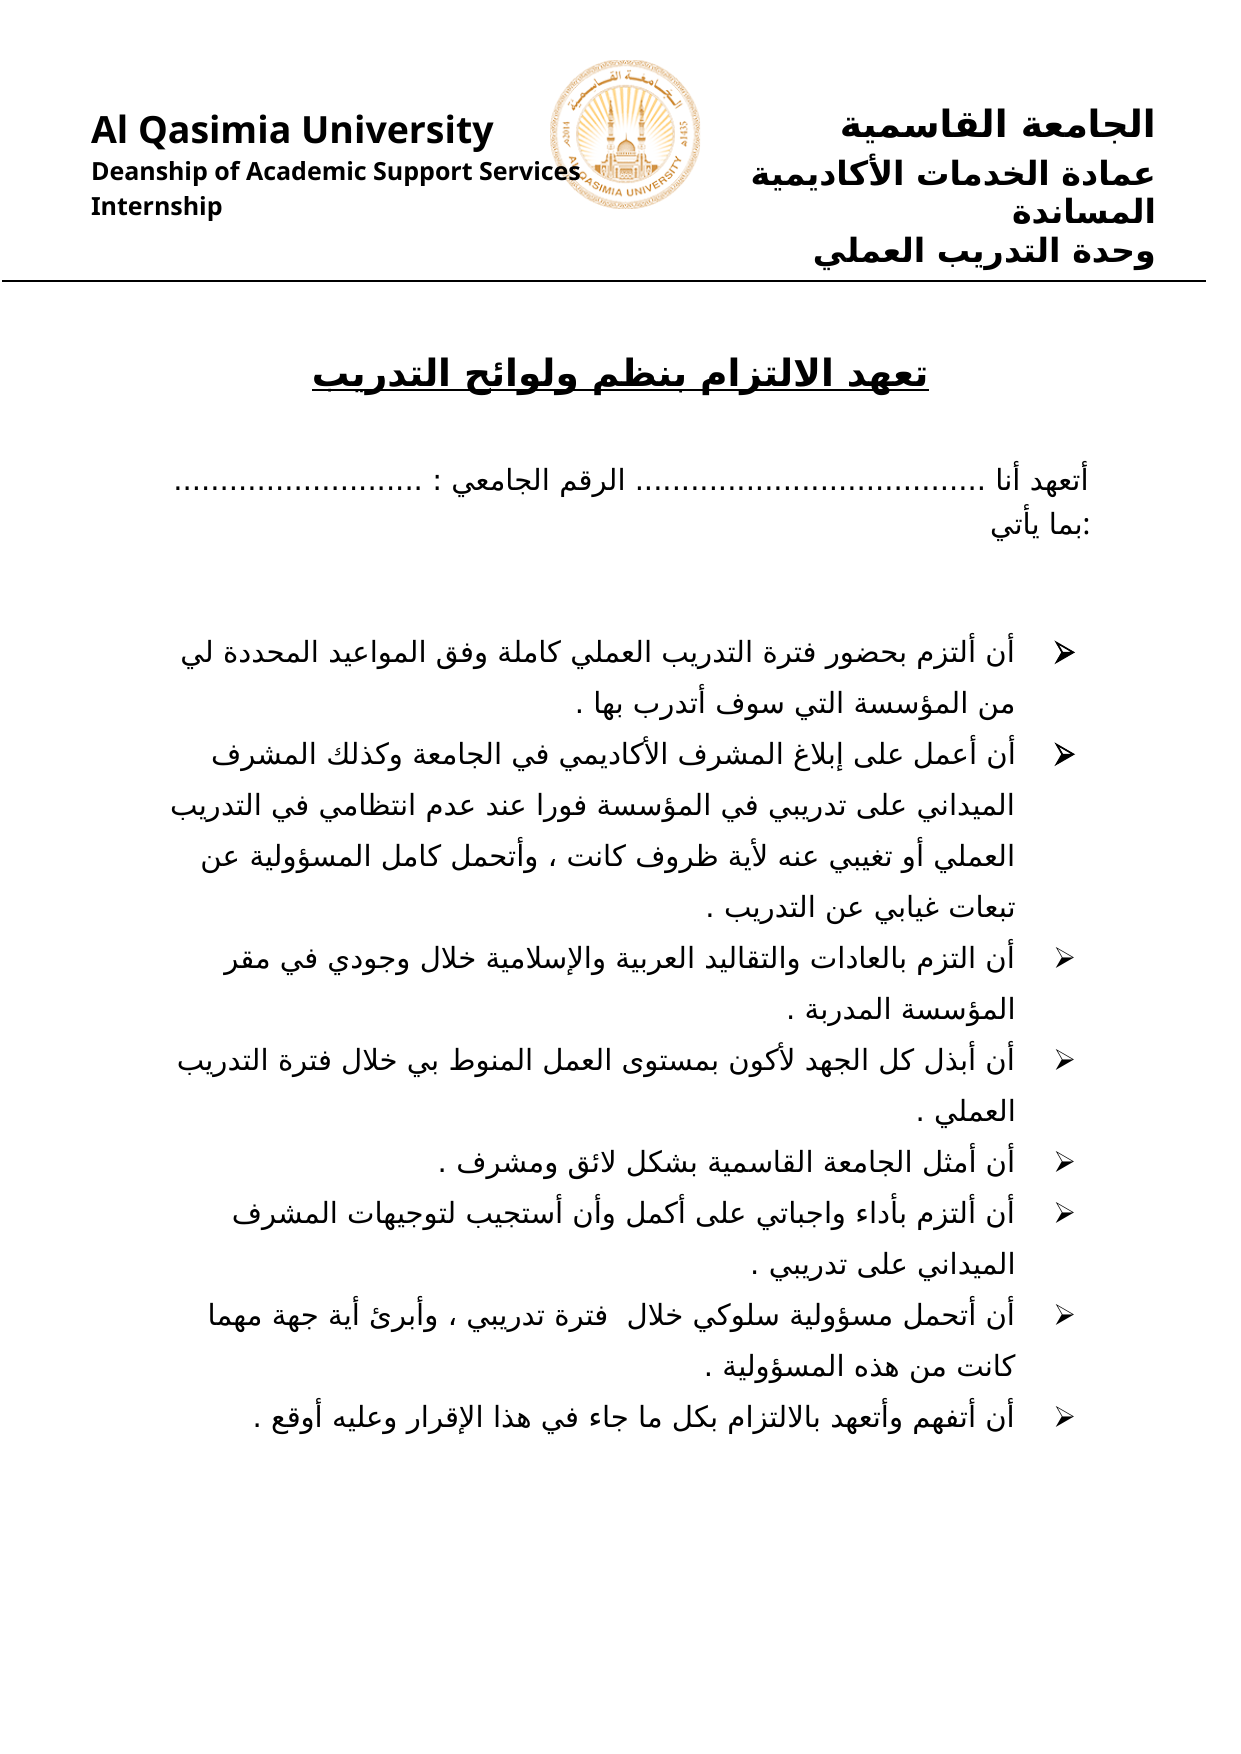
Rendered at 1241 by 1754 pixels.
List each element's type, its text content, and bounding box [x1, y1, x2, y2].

list أن التزم بالعادات والتقاليد العربية والإسلامية خلال وجودي في مقر المؤسسة المدربة . [150, 941, 1053, 1026]
text أتعهد أنا ...................................... الرقم الجامعي : ........................... بما يأتي: [150, 463, 1090, 543]
list أن ألتزم بحضور فترة التدريب العملي كاملة وفق المواعيد المحددة لي من المؤسسة التي سوف أتدرب بها . [150, 636, 1053, 721]
list أن أتحمل مسؤولية سلوكي خلال فترة تدريبي ، وأبرئ أية جهة مهما كانت من هذه المسؤولية . [150, 1298, 1053, 1383]
picture [550, 60, 701, 209]
text تعهد الالتزام بنظم ولوائح التدريب [150, 352, 1090, 395]
list أن أتفهم وأتعهد بالالتزام بكل ما جاء في هذا الإقرار وعليه أوقع . [150, 1400, 1053, 1434]
list أن أعمل على إبلاغ المشرف الأكاديمي في الجامعة وكذلك المشرف الميداني على تدريبي في المؤسسة فورا عند عدم انتظامي في التدريب العملي أو تغيبي عنه لأية ظروف كانت ، وأتحمل كامل المسؤولية عن تبعات غيابي عن التدريب . [150, 738, 1053, 924]
list أن أبذل كل الجهد لأكون بمستوى العمل المنوط بي خلال فترة التدريب العملي . [150, 1043, 1053, 1128]
list أن أمثل الجامعة القاسمية بشكل لائق ومشرف . [150, 1145, 1053, 1179]
list أن ألتزم بأداء واجباتي على أكمل وأن أستجيب لتوجيهات المشرف الميداني على تدريبي . [150, 1196, 1053, 1281]
